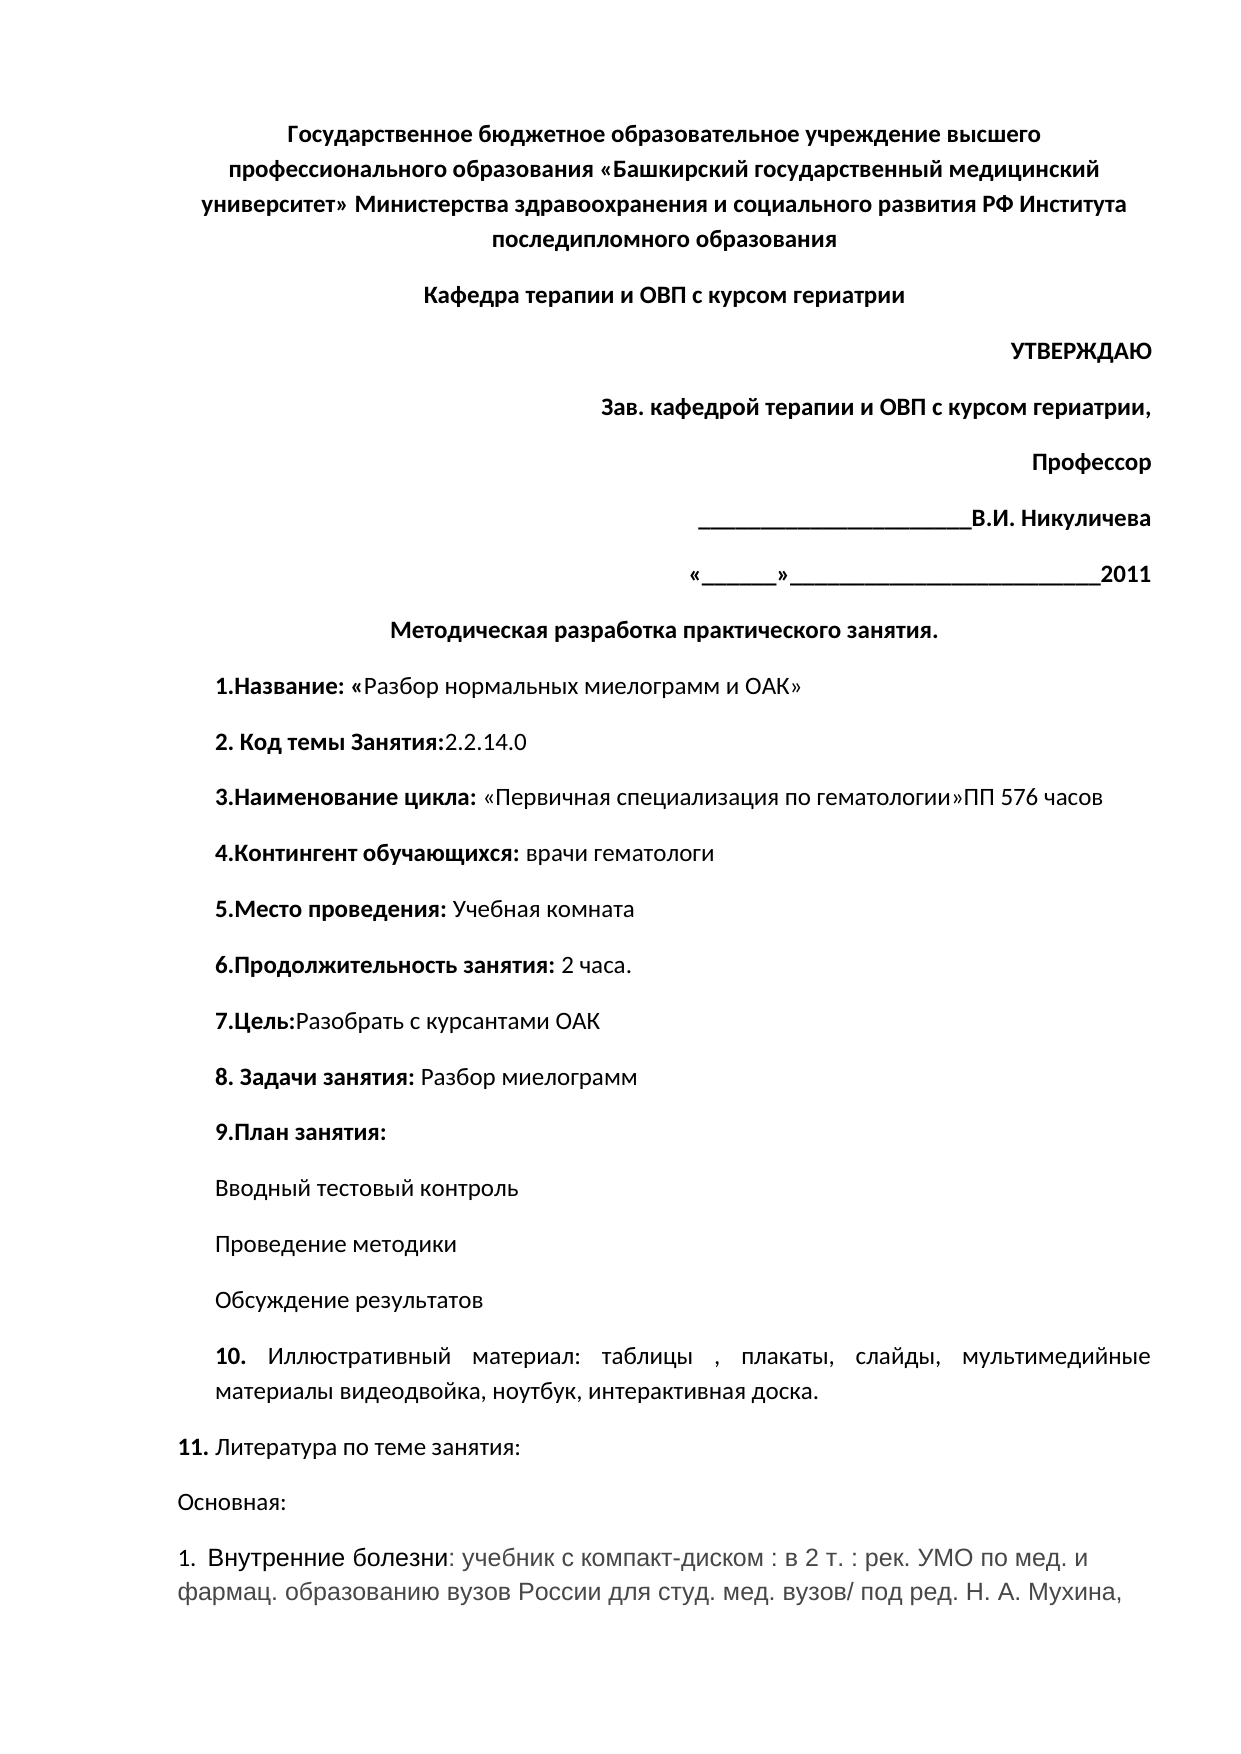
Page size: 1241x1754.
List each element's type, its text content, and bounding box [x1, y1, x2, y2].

text 6.Продолжительность занятия: 2 часа. [215, 949, 1152, 979]
text ______________________В.И. Никуличева [177, 502, 1152, 533]
text Проведение методики [215, 1228, 1152, 1259]
text 1.Название: «Разбор нормальных миелограмм и ОАК» [215, 670, 1152, 700]
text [177, 1542, 1152, 1606]
text УТВЕРЖДАЮ [177, 335, 1152, 365]
text Профессор [177, 446, 1152, 477]
text «______»_________________________2011 [177, 558, 1152, 589]
text 4.Контингент обучающихся: врачи гематологи [215, 837, 1152, 868]
text Обсуждение результатов [215, 1284, 1152, 1314]
text 2. Код темы Занятия:2.2.14.0 [215, 726, 1152, 756]
text 8. Задачи занятия: Разбор миелограмм [215, 1061, 1152, 1091]
text 5.Место проведения: Учебная комната [215, 893, 1152, 924]
text Основная: [177, 1486, 1152, 1517]
text Вводный тестовый контроль [215, 1172, 1152, 1203]
text Государственное бюджетное образовательное учреждение высшего профессионального образования «Башкирский государственный медицинский университет» Министерства здравоохранения и социального развития РФ Института последипломного образования [177, 118, 1152, 254]
text 11. Литература по теме занятия: [177, 1431, 1152, 1461]
text Методическая разработка практического занятия. [177, 614, 1152, 644]
text Кафедра терапии и ОВП с курсом гериатрии [177, 279, 1152, 309]
text 9.План занятия: [215, 1116, 1152, 1147]
text 7.Цель:Разобрать с курсантами ОАК [215, 1005, 1152, 1035]
text Зав. кафедрой терапии и ОВП с курсом гериатрии, [177, 391, 1152, 421]
text 10. Иллюстративный материал: таблицы , плакаты, слайды, мультимедийные материалы видеодвойка, ноутбук, интерактивная доска. [215, 1340, 1152, 1405]
text 3.Наименование цикла: «Первичная специализация по гематологии»ПП 576 часов [215, 781, 1152, 812]
